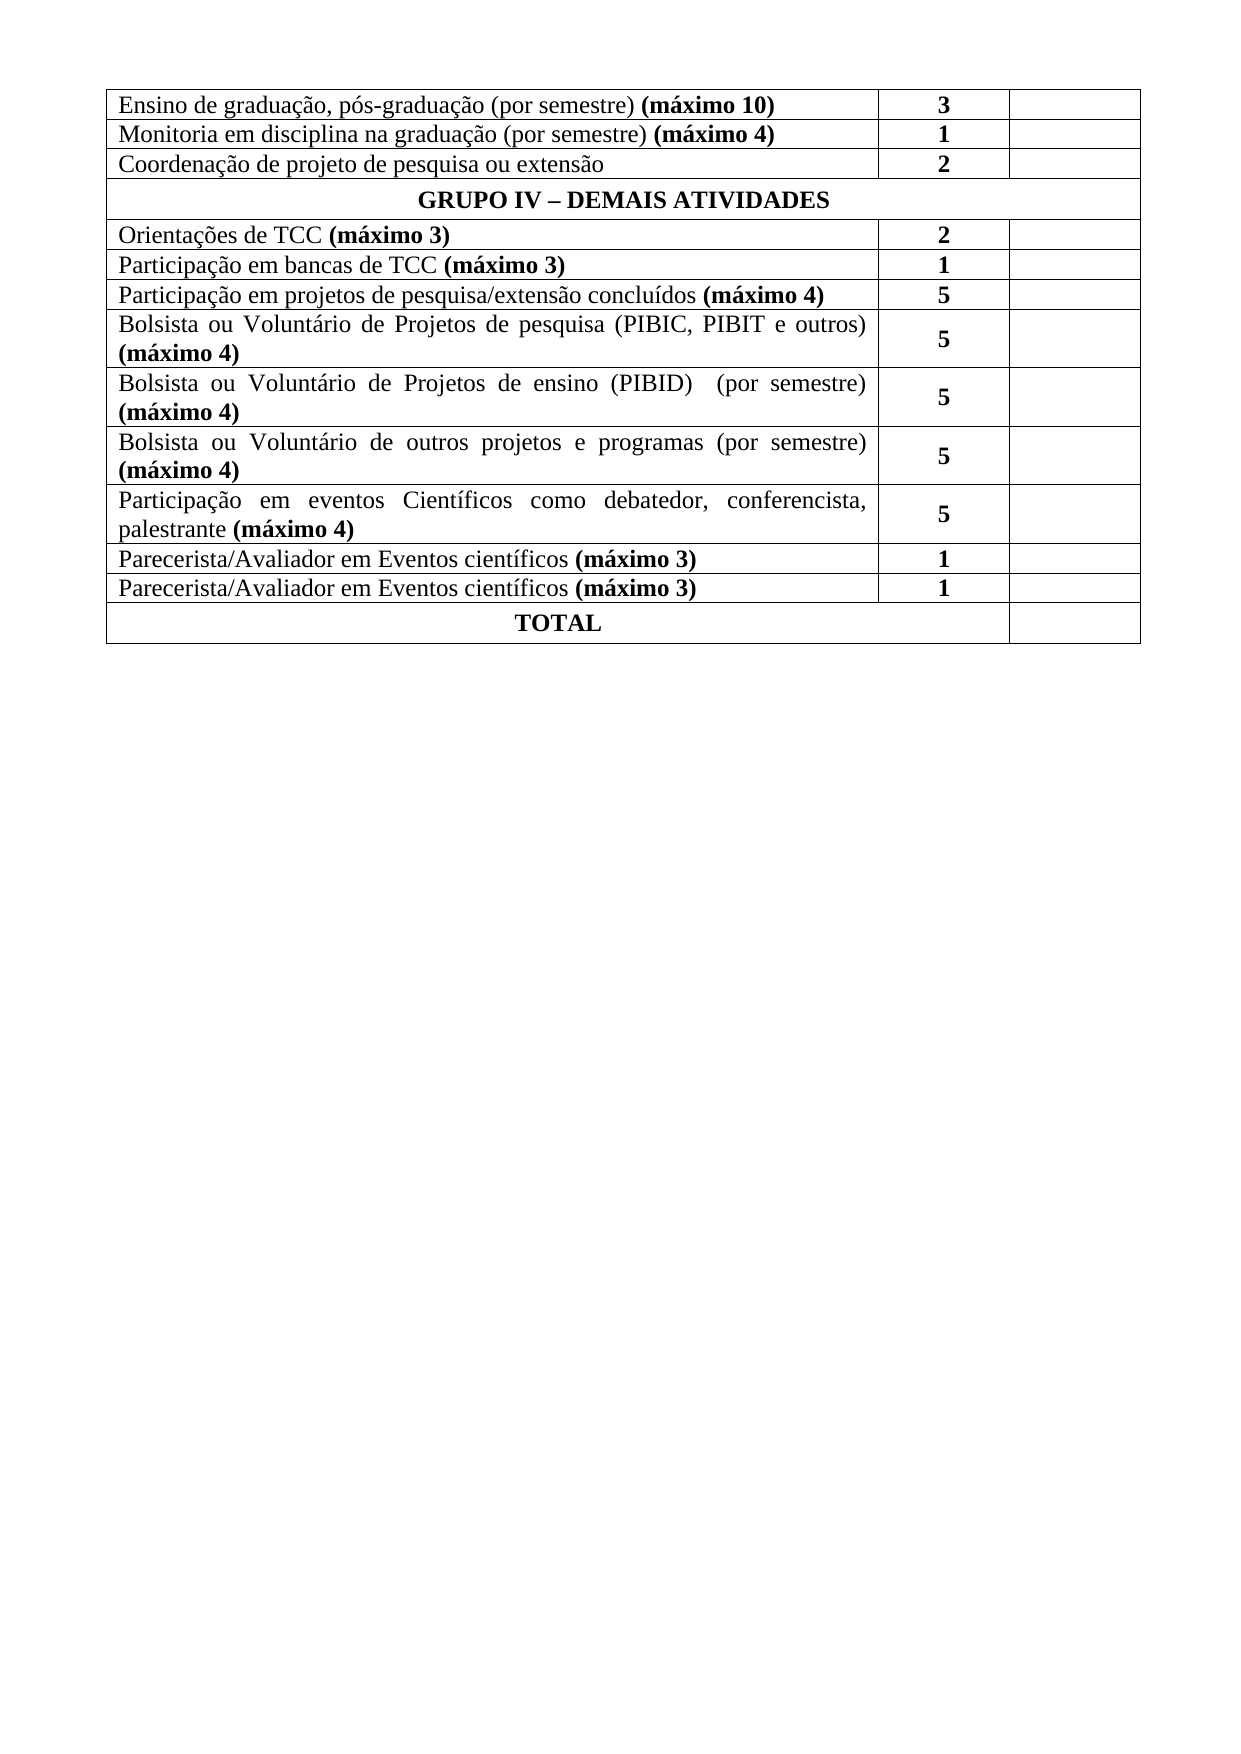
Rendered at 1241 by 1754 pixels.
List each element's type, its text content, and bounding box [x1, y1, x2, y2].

table_cell Bolsista ou Voluntário de Projetos de pesquisa (PIBIC, PIBIT e outros) (máximo 4) [107, 310, 878, 367]
table_cell Orientações de TCC (máximo 3) [107, 220, 878, 249]
table_cell 5 [879, 427, 1009, 484]
table_cell [1010, 310, 1140, 367]
table_cell [1010, 485, 1140, 543]
table_cell 2 [879, 220, 1009, 249]
table_cell 3 [879, 90, 1009, 118]
table_cell 5 [879, 280, 1009, 308]
table_cell 5 [879, 310, 1009, 367]
table_cell [1010, 544, 1140, 572]
table_cell [1010, 120, 1140, 148]
table_cell 1 [879, 250, 1009, 279]
table_cell Monitoria em disciplina na graduação (por semestre) (máximo 4) [107, 120, 878, 148]
table_cell 1 [879, 574, 1009, 602]
table_cell 1 [879, 120, 1009, 148]
table_cell [1010, 250, 1140, 279]
table_cell Parecerista/Avaliador em Eventos científicos (máximo 3) [107, 544, 878, 572]
table_cell GRUPO IV – DEMAIS ATIVIDADES [107, 179, 1140, 219]
table_cell Bolsista ou Voluntário de outros projetos e programas (por semestre) (máximo 4) [107, 427, 878, 484]
table_cell TOTAL [107, 603, 1009, 642]
table_cell [1010, 574, 1140, 602]
table_cell [1010, 90, 1140, 118]
table_cell [1010, 368, 1140, 426]
table_cell Participação em bancas de TCC (máximo 3) [107, 250, 878, 279]
table_cell [1010, 280, 1140, 308]
table_cell Participação em projetos de pesquisa/extensão concluídos (máximo 4) [107, 280, 878, 308]
table_cell [1010, 603, 1140, 642]
table_cell 5 [879, 485, 1009, 543]
table_cell 2 [879, 149, 1009, 178]
table_cell [1010, 149, 1140, 178]
table_cell [1010, 427, 1140, 484]
table_cell [1010, 220, 1140, 249]
table_cell Parecerista/Avaliador em Eventos científicos (máximo 3) [107, 574, 878, 602]
table_cell Bolsista ou Voluntário de Projetos de ensino (PIBID) (por semestre) (máximo 4) [107, 368, 878, 426]
table_cell Coordenação de projeto de pesquisa ou extensão [107, 149, 878, 178]
table_cell 1 [879, 544, 1009, 572]
table_cell 5 [879, 368, 1009, 426]
table_cell Ensino de graduação, pós-graduação (por semestre) (máximo 10) [107, 90, 878, 118]
table_cell Participação em eventos Científicos como debatedor, conferencista, palestrante (máximo 4) [107, 485, 878, 543]
